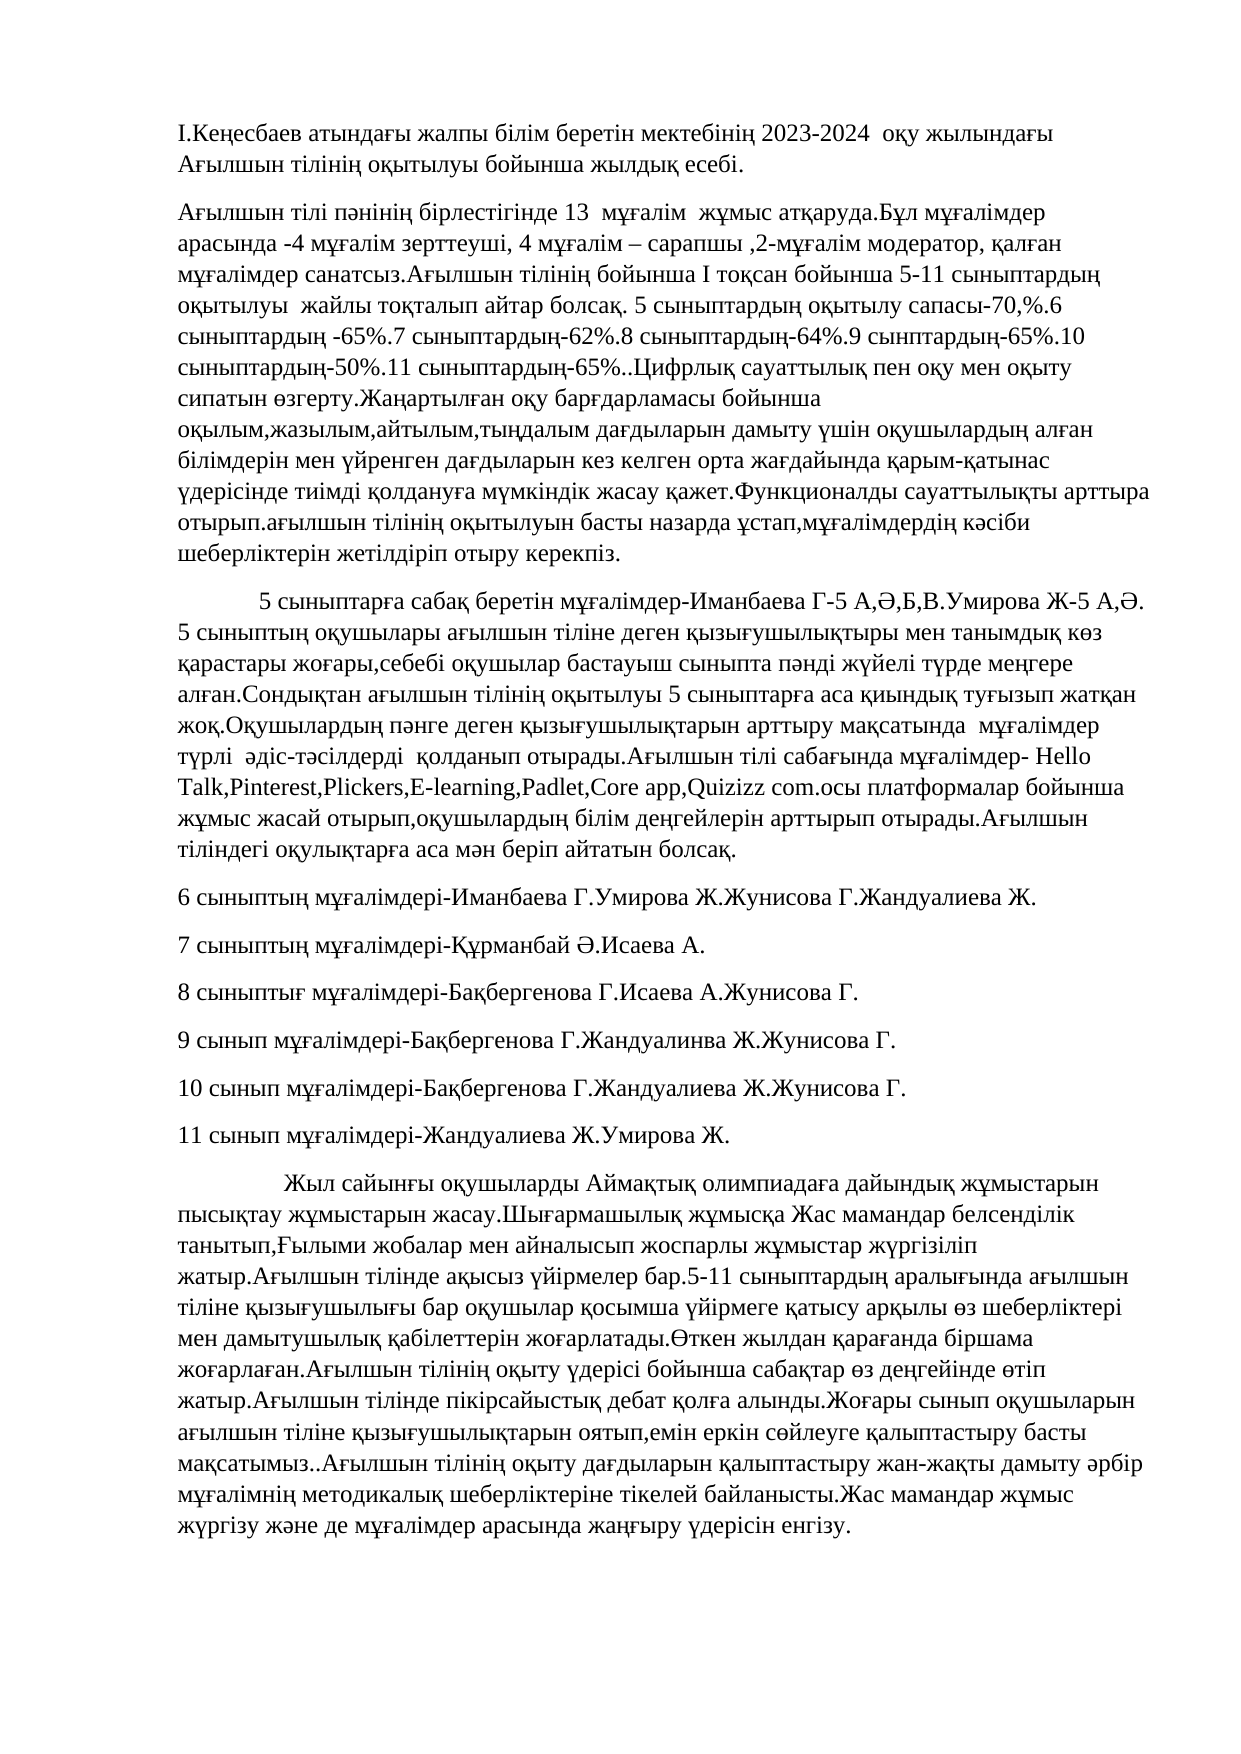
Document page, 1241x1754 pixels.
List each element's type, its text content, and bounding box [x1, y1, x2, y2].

text Жыл сайынғы оқушыларды Аймақтық олимпиадаға дайындық жұмыстарын пысықтау жұмыстарын жасау.Шығармашылық жұмысқа Жас мамандар белсенділік танытып,Ғылыми жобалар мен айналысып жоспарлы жұмыстар жүргізіліп жатыр.Ағылшын тілінде ақысыз үйірмелер бар.5-11 сыныптардың аралығында ағылшын тіліне қызығушылығы бар оқушылар қосымша үйірмеге қатысу арқылы өз шеберліктері мен дамытушылық қабілеттерін жоғарлатады.Өткен жылдан қарағанда біршама жоғарлаған.Ағылшын тілінің оқыту үдерісі бойынша сабақтар өз деңгейінде өтіп жатыр.Ағылшын тілінде пікірсайыстық дебат қолға алынды.Жоғары сынып оқушыларын ағылшын тіліне қызығушылықтарын оятып,емін еркін сөйлеуге қалыптастыру басты мақсатымыз..Ағылшын тілінің оқыту дағдыларын қалыптастыру жан-жақты дамыту әрбір мұғалімнің методикалық шеберліктеріне тікелей байланысты.Жас мамандар жұмыс жүргізу және де мұғалімдер арасында жаңғыру үдерісін енгізу. [177, 1168, 1152, 1538]
text 7 сыныптың мұғалімдері-Құрманбай Ә.Исаева А. [177, 930, 1152, 958]
text 9 сынып мұғалімдері-Бақбергенова Г.Жандуалинва Ж.Жунисова Г. [177, 1025, 1152, 1054]
text 10 сынып мұғалімдері-Бақбергенова Г.Жандуалиева Ж.Жунисова Г. [177, 1073, 1152, 1102]
text 6 сыныптың мұғалімдері-Иманбаева Г.Умирова Ж.Жунисова Г.Жандуалиева Ж. [177, 882, 1152, 911]
text 5 сыныптарға сабақ беретін мұғалімдер-Иманбаева Г-5 А,Ә,Б,В.Умирова Ж-5 А,Ә. 5 сыныптың оқушылары ағылшын тіліне деген қызығушылықтыры мен танымдық көз қарастары жоғары,себебі оқушылар бастауыш сыныпта пәнді жүйелі түрде меңгере алған.Сондықтан ағылшын тілінің оқытылуы 5 сыныптарға аса қиындық туғызып жатқан жоқ.Оқушылардың пәнге деген қызығушылықтарын арттыру мақсатында мұғалімдер түрлі әдіс-тәсілдерді қолданып отырады.Ағылшын тілі сабағында мұғалімдер- Hello Talk,Pinterest,Plickers,E-learning,Padlet,Core app,Quizizz com.осы платформалар бойынша жұмыс жасай отырып,оқушылардың білім деңгейлерін арттырып отырады.Ағылшын тіліндегі оқулықтарға аса мән беріп айтатын болсақ. [177, 586, 1152, 863]
text 8 сыныптығ мұғалімдері-Бақбергенова Г.Исаева А.Жунисова Г. [177, 977, 1152, 1006]
text 11 сынып мұғалімдері-Жандуалиева Ж.Умирова Ж. [177, 1121, 1152, 1149]
text Ағылшын тілі пәнінің бірлестігінде 13 мұғалім жұмыс атқаруда.Бұл мұғалімдер арасында -4 мұғалім зерттеуші, 4 мұғалім – сарапшы ,2-мұғалім модератор, қалған мұғалімдер санатсыз.Ағылшын тілінің бойынша I тоқсан бойынша 5-11 сыныптардың оқытылуы жайлы тоқталып айтар болсақ. 5 сыныптардың оқытылу сапасы-70,%.6 сыныптардың -65%.7 сыныптардың-62%.8 сыныптардың-64%.9 сынптардың-65%.10 сыныптардың-50%.11 сыныптардың-65%..Цифрлық сауаттылық пен оқу мен оқыту сипатын өзгерту.Жаңартылған оқу барғдарламасы бойынша оқылым,жазылым,айтылым,тыңдалым дағдыларын дамыту үшін оқушылардың алған білімдерін мен үйренген дағдыларын кез келген орта жағдайында қарым-қатынас үдерісінде тиімді қолдануға мүмкіндік жасау қажет.Функционалды сауаттылықты арттыра отырып.ағылшын тілінің оқытылуын басты назарда ұстап,мұғалімдердің кәсіби шеберліктерін жетілдіріп отыру керекпіз. [177, 197, 1152, 567]
text І.Кеңесбаев атындағы жалпы білім беретін мектебінің 2023-2024 оқу жылындағы Ағылшын тілінің оқытылуы бойынша жылдық есебі. [177, 118, 1152, 178]
